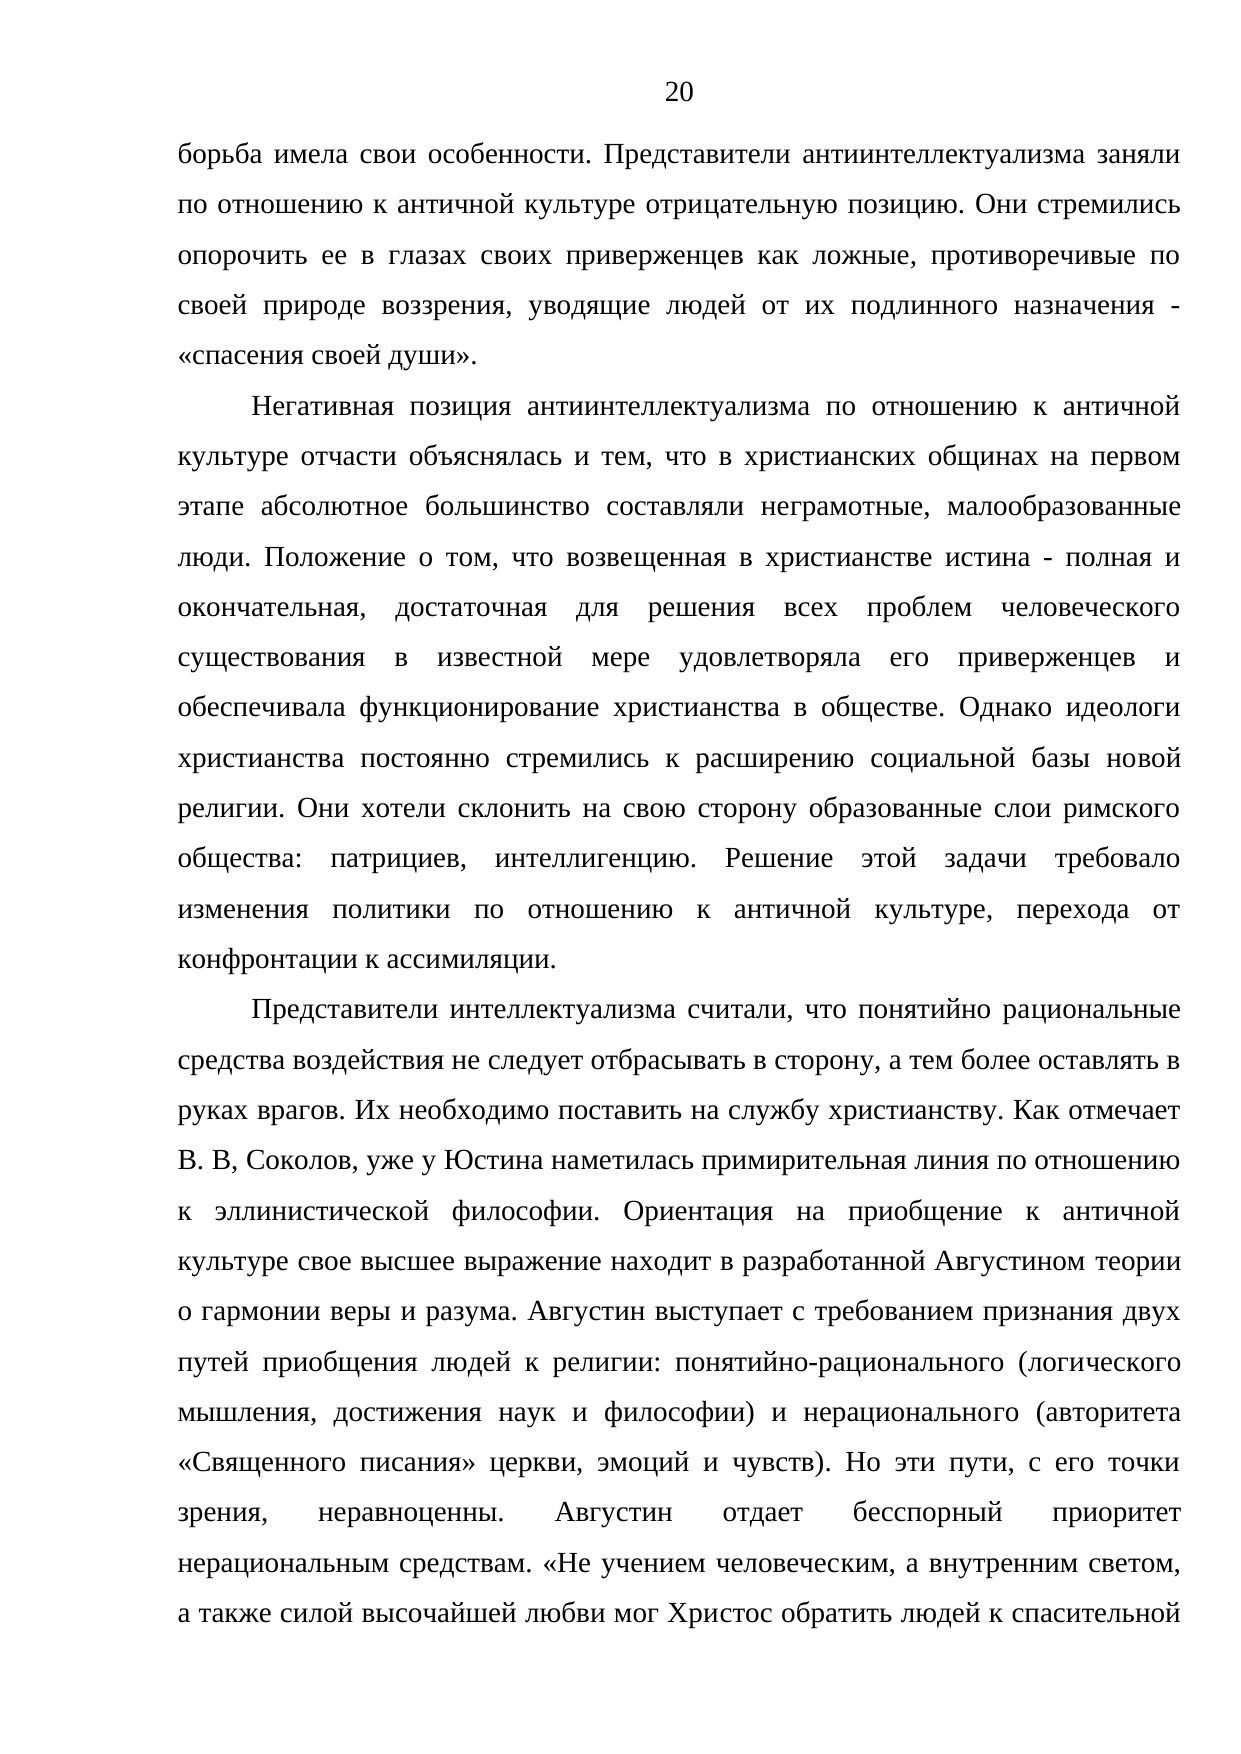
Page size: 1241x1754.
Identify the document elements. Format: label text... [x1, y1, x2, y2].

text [177, 136, 1181, 371]
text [177, 991, 1181, 1629]
text Негативная позиция антиинтеллектуализма по отношению к античной культуре отчасти объяснялась и тем, что в христианских общинах на первом этапе абсолютное большинство составляли неграмотные, малообразованные люди. Положение о том, что возвещенная в христианстве истина - полная и окончательная, достаточная для решения всех проблем человеческого существования в известной мере удовлетворяла его приверженцев и обеспечивала функционирование христианства в обществе. Однако идеологи христианства постоянно стремились к расширению социальной базы новой религии. Они хотели склонить на свою сторону образованные слои римского общества: патрициев, интеллигенцию. Решение этой задачи требовало изменения политики по отношению к античной культуре, перехода от конфронтации к ассимиляции. [177, 388, 1181, 975]
